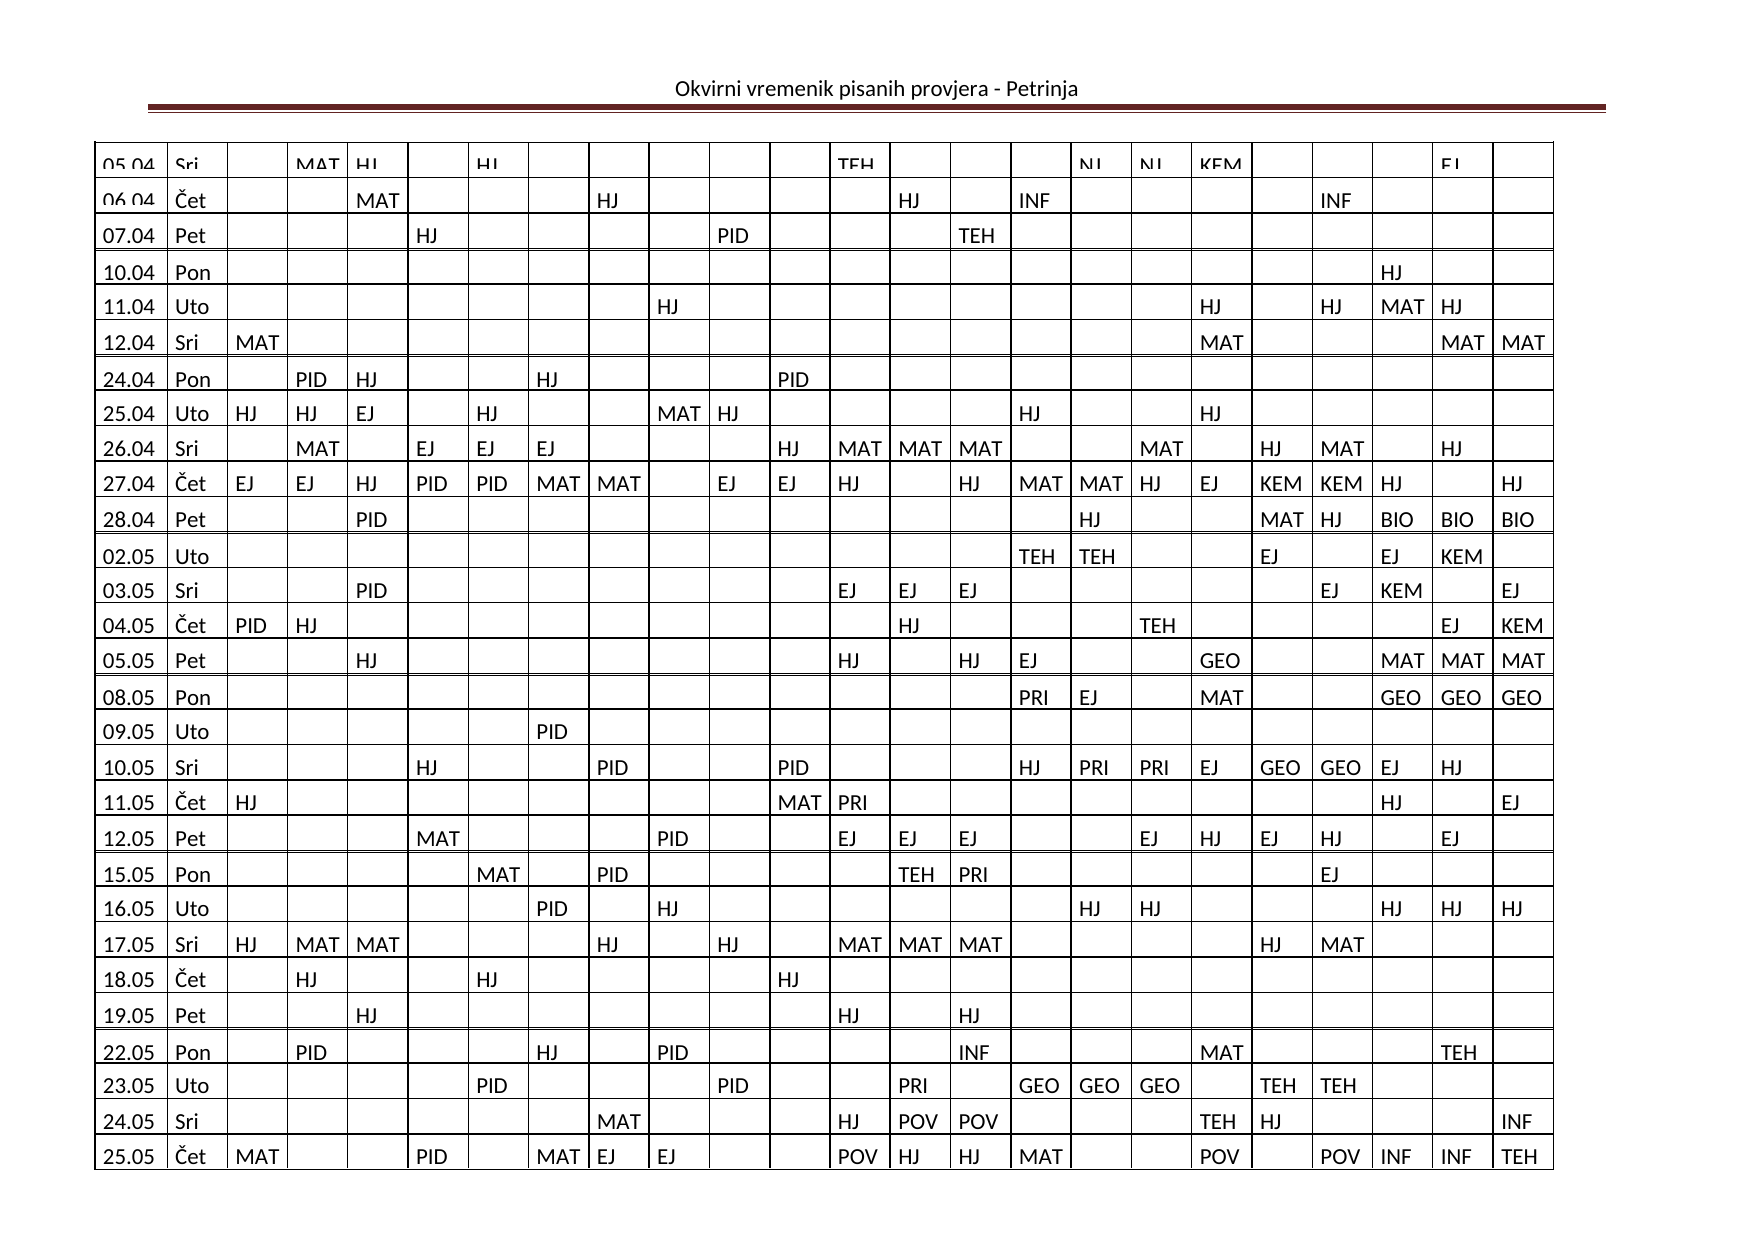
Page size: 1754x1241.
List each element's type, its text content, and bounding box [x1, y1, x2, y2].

table_cell [590, 497, 648, 531]
table_cell [771, 1030, 829, 1062]
table_cell [771, 391, 829, 425]
table_cell TEH [1494, 1135, 1553, 1168]
table_cell Pet [168, 497, 227, 531]
table_cell [650, 603, 709, 637]
table_cell [1313, 391, 1372, 425]
table_cell [1192, 251, 1251, 283]
table_cell [1132, 214, 1191, 248]
table_cell [1012, 426, 1070, 460]
table_cell [1313, 603, 1372, 637]
table_cell [348, 745, 407, 779]
table_cell GEO [1072, 1064, 1131, 1098]
table_cell [951, 497, 1010, 531]
table_cell [1072, 391, 1131, 425]
table_cell [1494, 993, 1553, 1027]
table_cell [891, 462, 950, 496]
table_cell GEO [1494, 676, 1553, 708]
table_cell [228, 1064, 287, 1098]
table_cell [409, 320, 468, 354]
table_cell [1313, 887, 1372, 921]
table_cell [710, 426, 769, 460]
table_cell [348, 426, 407, 460]
table_cell [1012, 887, 1070, 921]
table_cell PID [771, 357, 829, 389]
table_cell HJ [1072, 887, 1131, 921]
table_cell KEM [1253, 462, 1312, 496]
table_cell EJ [1072, 676, 1131, 708]
table_cell 11.05. [96, 781, 167, 814]
table_cell Sri [168, 1099, 227, 1133]
table_cell HJ [891, 603, 950, 637]
table_cell [348, 1064, 407, 1098]
table_cell [348, 534, 407, 566]
table_cell [1012, 1030, 1070, 1062]
table_cell [228, 887, 287, 921]
table_cell [951, 320, 1010, 354]
table_cell [1433, 178, 1492, 212]
table_cell [951, 958, 1010, 991]
table_cell Čet [168, 958, 227, 991]
table_cell [228, 426, 287, 460]
table_cell [1072, 922, 1131, 956]
table_cell [650, 357, 709, 389]
table_cell HJ [1012, 745, 1070, 779]
table_cell [1253, 1030, 1312, 1062]
table_cell [288, 676, 347, 708]
table_cell [1494, 1064, 1553, 1098]
table_cell TEH [1433, 1030, 1492, 1062]
table_cell [710, 958, 769, 991]
table_cell HJ [590, 178, 648, 212]
table_cell PID [288, 1030, 347, 1062]
table_cell [228, 710, 287, 743]
table_cell [891, 214, 950, 248]
table_cell [529, 391, 588, 425]
table_cell [590, 251, 648, 283]
table_cell [409, 958, 468, 991]
table_cell [951, 887, 1010, 921]
table_cell EJ [1313, 568, 1372, 602]
table_cell [288, 853, 347, 885]
table_cell HJ [771, 958, 829, 991]
table_cell MAT [590, 1099, 648, 1133]
table_cell [1072, 853, 1131, 885]
table_cell [1494, 178, 1553, 212]
table_cell GEO [1433, 676, 1492, 708]
table_cell EJ [1132, 816, 1191, 850]
table_cell HJ [831, 1099, 889, 1133]
table_cell [1494, 710, 1553, 743]
table_cell [650, 462, 709, 496]
table_cell [771, 497, 829, 531]
table_cell 12.05. [96, 816, 167, 850]
table_cell [891, 710, 950, 743]
table_cell [348, 320, 407, 354]
table_cell HJ [650, 285, 709, 318]
table_cell [710, 603, 769, 637]
table_cell [590, 993, 648, 1027]
table_cell MAT [1012, 1135, 1070, 1168]
table_cell [1373, 853, 1432, 885]
table_cell MAT [288, 143, 347, 177]
table_cell [1494, 922, 1553, 956]
table_cell [469, 320, 528, 354]
table_cell [771, 214, 829, 248]
table_cell [590, 143, 648, 177]
table_cell 09.05. [96, 710, 167, 743]
table_cell MAT [1313, 426, 1372, 460]
table_cell HJ [710, 391, 769, 425]
table_cell [1132, 958, 1191, 991]
table_cell MAT [1192, 1030, 1251, 1062]
table_cell [951, 710, 1010, 743]
table_cell MAT [529, 1135, 588, 1168]
table_cell [529, 320, 588, 354]
table_cell [710, 1099, 769, 1133]
table_cell [831, 603, 889, 637]
table_cell [590, 639, 648, 673]
table_cell [831, 285, 889, 318]
table_cell [831, 214, 889, 248]
table_cell KEM [1313, 462, 1372, 496]
table_cell [1313, 993, 1372, 1027]
table_cell [1433, 1099, 1492, 1133]
table_cell [1253, 251, 1312, 283]
table_cell [1012, 497, 1070, 531]
table_cell HJ [831, 462, 889, 496]
table_cell [710, 816, 769, 850]
table_cell [1072, 568, 1131, 602]
table_cell [710, 745, 769, 779]
table_cell [1494, 357, 1553, 389]
table_cell [469, 1030, 528, 1062]
table_cell [590, 816, 648, 850]
table_cell GEO [1373, 676, 1432, 708]
table_cell [469, 922, 528, 956]
table_cell [710, 887, 769, 921]
table_cell [891, 1030, 950, 1062]
table_cell POV [1313, 1135, 1372, 1168]
table_cell [1494, 958, 1553, 991]
table_cell PID [650, 816, 709, 850]
table_cell EJ [831, 568, 889, 602]
table_cell [831, 251, 889, 283]
table_cell [1012, 958, 1070, 991]
table_cell HJ [1433, 745, 1492, 779]
table_cell [831, 958, 889, 991]
table_cell [529, 178, 588, 212]
table_cell [650, 745, 709, 779]
table_cell [529, 958, 588, 991]
table_cell MAT [891, 922, 950, 956]
table_cell [831, 676, 889, 708]
table_cell [891, 357, 950, 389]
table_cell EJ [891, 816, 950, 850]
table_cell [228, 497, 287, 531]
table_cell [831, 887, 889, 921]
table_cell [650, 1099, 709, 1133]
table_cell KEM [1494, 603, 1553, 637]
table_cell [891, 320, 950, 354]
table_cell [1253, 710, 1312, 743]
table_cell GEO [1132, 1064, 1191, 1098]
table_cell [1494, 214, 1553, 248]
table_cell [1132, 1135, 1191, 1168]
table_cell [469, 285, 528, 318]
table_cell [1192, 958, 1251, 991]
table_cell [650, 781, 709, 814]
table_cell [1253, 568, 1312, 602]
table_cell [1313, 251, 1372, 283]
table_cell KEM [1373, 568, 1432, 602]
table_cell [1494, 391, 1553, 425]
table_cell [288, 178, 347, 212]
table_cell [529, 214, 588, 248]
table_cell [228, 676, 287, 708]
table_cell [469, 178, 528, 212]
table_cell [710, 1135, 769, 1168]
table_cell NJ [1132, 143, 1191, 177]
table_cell HJ [1373, 462, 1432, 496]
table_cell [469, 887, 528, 921]
table_cell [771, 639, 829, 673]
table_cell [831, 178, 889, 212]
table_cell [1313, 143, 1372, 177]
table_cell [1072, 1099, 1131, 1133]
table_cell [1433, 357, 1492, 389]
table_cell PID [710, 1064, 769, 1098]
table_cell Pet [168, 639, 227, 673]
table_cell PID [529, 887, 588, 921]
table_cell Sri [168, 143, 227, 177]
table_cell HJ [1433, 426, 1492, 460]
table_cell HJ [1373, 251, 1432, 283]
table_cell [1192, 853, 1251, 885]
table_cell [529, 251, 588, 283]
table_cell [1313, 320, 1372, 354]
table_cell MAT [409, 816, 468, 850]
table_cell [831, 497, 889, 531]
table_cell [710, 251, 769, 283]
table_cell [891, 251, 950, 283]
table_cell 26.04. [96, 426, 167, 460]
table_cell [348, 676, 407, 708]
table_cell [1253, 320, 1312, 354]
table_cell [1012, 285, 1070, 318]
table_cell HJ [228, 922, 287, 956]
table_cell HJ [409, 745, 468, 779]
table_cell EJ [288, 462, 347, 496]
table_cell Pon [168, 676, 227, 708]
table_cell [1313, 958, 1372, 991]
table_cell Pon [168, 251, 227, 283]
table_cell TEH [1012, 534, 1070, 566]
table_cell [710, 710, 769, 743]
table_cell PID [590, 853, 648, 885]
table_cell HJ [228, 781, 287, 814]
table_cell [1012, 922, 1070, 956]
table_cell [1373, 1064, 1432, 1098]
table_cell 18.05. [96, 958, 167, 991]
table_cell [1012, 710, 1070, 743]
table_cell [891, 676, 950, 708]
table_cell [1072, 816, 1131, 850]
table_cell HJ [891, 1135, 950, 1168]
table_cell [1253, 639, 1312, 673]
table_cell HJ [1433, 887, 1492, 921]
table_cell MAT [1433, 639, 1492, 673]
table_cell [1192, 178, 1251, 212]
table_cell [1132, 1030, 1191, 1062]
table_cell [1072, 639, 1131, 673]
table_cell [469, 710, 528, 743]
table_cell PID [409, 1135, 468, 1168]
table_cell [1494, 426, 1553, 460]
table_cell [1313, 1099, 1372, 1133]
table_cell HJ [1494, 462, 1553, 496]
table_cell POV [951, 1099, 1010, 1133]
table_cell [1192, 781, 1251, 814]
table_cell [529, 676, 588, 708]
table_cell [288, 781, 347, 814]
table_cell [590, 320, 648, 354]
table_cell EJ [590, 1135, 648, 1168]
table_cell [1072, 357, 1131, 389]
table_cell HJ [951, 1135, 1010, 1168]
table_cell [469, 568, 528, 602]
table_cell [710, 320, 769, 354]
table_cell [288, 1064, 347, 1098]
table_cell [650, 251, 709, 283]
table_cell GEO [1253, 745, 1312, 779]
table_cell [771, 1135, 829, 1168]
table_cell EJ [1433, 143, 1492, 177]
table_cell MAT [288, 922, 347, 956]
table_cell PID [529, 710, 588, 743]
table_cell [1433, 993, 1492, 1027]
table_cell [951, 251, 1010, 283]
table_cell [710, 853, 769, 885]
table_cell [710, 285, 769, 318]
table_cell [1494, 143, 1553, 177]
table_cell [590, 534, 648, 566]
table_cell [288, 285, 347, 318]
table_cell EJ [710, 462, 769, 496]
table_cell [1012, 993, 1070, 1027]
table_cell HJ [1494, 887, 1553, 921]
table_cell [228, 178, 287, 212]
table_cell PID [771, 745, 829, 779]
table_cell Pon [168, 853, 227, 885]
table_cell EJ [951, 816, 1010, 850]
table_cell HJ [1313, 816, 1372, 850]
table_cell HJ [891, 178, 950, 212]
table_cell [1253, 1135, 1312, 1168]
table_cell [1373, 320, 1432, 354]
table_cell [288, 320, 347, 354]
table_cell [771, 320, 829, 354]
table_cell HJ [831, 993, 889, 1027]
table_cell [891, 887, 950, 921]
table_cell MAT [831, 922, 889, 956]
table_cell [710, 676, 769, 708]
table_cell HJ [1313, 497, 1372, 531]
table_cell [288, 497, 347, 531]
table_cell [409, 357, 468, 389]
table_cell [1373, 816, 1432, 850]
table_cell [288, 251, 347, 283]
table_cell [228, 251, 287, 283]
table_cell [348, 603, 407, 637]
table_cell [409, 391, 468, 425]
table_cell GEO [1192, 639, 1251, 673]
table_cell [469, 1135, 528, 1168]
table_cell [1072, 710, 1131, 743]
table_cell [1072, 781, 1131, 814]
table_cell TEH [891, 853, 950, 885]
table_cell [1433, 1064, 1492, 1098]
table_cell [529, 497, 588, 531]
table_cell 25.04. [96, 391, 167, 425]
table_cell [590, 676, 648, 708]
table_cell [1012, 1099, 1070, 1133]
table_cell [1132, 357, 1191, 389]
table_cell HJ [529, 357, 588, 389]
table_cell [529, 922, 588, 956]
table_cell [1072, 214, 1131, 248]
table_cell MAT [1012, 462, 1070, 496]
table_cell [228, 214, 287, 248]
table_cell [771, 568, 829, 602]
table_cell [1012, 143, 1070, 177]
table_cell [1433, 853, 1492, 885]
table_cell PID [348, 497, 407, 531]
table_cell [831, 853, 889, 885]
table_cell MAT [348, 178, 407, 212]
table_cell [1373, 1030, 1432, 1062]
table_cell [228, 1030, 287, 1062]
table_cell [1132, 534, 1191, 566]
table_cell [1494, 745, 1553, 779]
table_cell PRI [831, 781, 889, 814]
table_cell [228, 958, 287, 991]
table_cell [1072, 320, 1131, 354]
table_cell MAT [1373, 285, 1432, 318]
table_cell [1433, 710, 1492, 743]
table_cell [650, 568, 709, 602]
table_cell [590, 214, 648, 248]
table_cell [1012, 320, 1070, 354]
table_cell [1192, 357, 1251, 389]
table_cell [650, 143, 709, 177]
table_cell [1012, 251, 1070, 283]
table_cell MAT [1253, 497, 1312, 531]
table_cell [529, 603, 588, 637]
table_cell [228, 568, 287, 602]
table_cell [710, 178, 769, 212]
table_cell EJ [1192, 462, 1251, 496]
table_cell [1253, 214, 1312, 248]
table_cell [1132, 710, 1191, 743]
table_cell [831, 357, 889, 389]
table_cell [1494, 534, 1553, 566]
table_cell [1253, 958, 1312, 991]
table_cell [1132, 922, 1191, 956]
table_cell [1253, 357, 1312, 389]
table_cell INF [1012, 178, 1070, 212]
table_cell Sri [168, 922, 227, 956]
table_cell [1494, 251, 1553, 283]
table_cell 12.04. [96, 320, 167, 354]
table_cell [1373, 391, 1432, 425]
table_cell Sri [168, 568, 227, 602]
table_cell GEO [1012, 1064, 1070, 1098]
table_cell [1494, 816, 1553, 850]
table_cell [1132, 993, 1191, 1027]
table_cell [409, 251, 468, 283]
table_cell [288, 816, 347, 850]
table_cell 25.05. [96, 1135, 167, 1168]
table_cell [1012, 781, 1070, 814]
table_cell [1373, 710, 1432, 743]
table_cell MAT [951, 922, 1010, 956]
table_cell [891, 285, 950, 318]
table_cell [1012, 816, 1070, 850]
table_cell 15.05. [96, 853, 167, 885]
table_cell HJ [650, 887, 709, 921]
table_cell MAT [951, 426, 1010, 460]
table_cell MAT [1494, 639, 1553, 673]
table_cell TEH [1192, 1099, 1251, 1133]
table_cell [288, 1135, 347, 1168]
table_cell MAT [1313, 922, 1372, 956]
table_cell 27.04. [96, 462, 167, 496]
table_cell HJ [228, 391, 287, 425]
table_cell [710, 1030, 769, 1062]
table_cell [1373, 603, 1432, 637]
table_cell [951, 391, 1010, 425]
table_cell KEM [1433, 534, 1492, 566]
table_cell [1313, 710, 1372, 743]
table_cell [771, 534, 829, 566]
table_cell 07.04. [96, 214, 167, 248]
table_cell HJ [1253, 922, 1312, 956]
table_cell [771, 603, 829, 637]
table_cell [1373, 426, 1432, 460]
table_cell HJ [1012, 391, 1070, 425]
table_cell MAT [228, 320, 287, 354]
table_cell MAT [1072, 462, 1131, 496]
table_cell PID [228, 603, 287, 637]
table_cell HJ [469, 391, 528, 425]
table_cell [590, 603, 648, 637]
table_cell [590, 568, 648, 602]
table_cell [710, 781, 769, 814]
table_cell MAT [469, 853, 528, 885]
table_cell [831, 320, 889, 354]
table_cell [590, 357, 648, 389]
table_cell EJ [1433, 603, 1492, 637]
table_cell [590, 781, 648, 814]
table_cell [409, 676, 468, 708]
table_cell 22.05. [96, 1030, 167, 1062]
table_cell [1494, 853, 1553, 885]
table_cell [228, 745, 287, 779]
table_cell [1132, 639, 1191, 673]
table_cell [1253, 178, 1312, 212]
table_cell [1253, 676, 1312, 708]
table_cell TEH [1253, 1064, 1312, 1098]
table_cell [288, 710, 347, 743]
table_cell [228, 143, 287, 177]
table_cell HJ [1132, 462, 1191, 496]
table_cell [1132, 251, 1191, 283]
table_cell [409, 568, 468, 602]
table_cell PID [409, 462, 468, 496]
table_cell [771, 251, 829, 283]
table_cell EJ [348, 391, 407, 425]
table_cell [1433, 568, 1492, 602]
table_cell MAT [529, 462, 588, 496]
table_cell [650, 214, 709, 248]
table_cell 10.05. [96, 745, 167, 779]
table_cell MAT [1192, 320, 1251, 354]
table_cell [348, 853, 407, 885]
table_cell [1072, 178, 1131, 212]
table_cell [288, 568, 347, 602]
table_cell [710, 497, 769, 531]
table_cell [831, 745, 889, 779]
table_cell [1253, 285, 1312, 318]
table_cell PID [348, 568, 407, 602]
table_cell [771, 710, 829, 743]
table_cell [1494, 285, 1553, 318]
table_cell [771, 853, 829, 885]
table_cell 17.05. [96, 922, 167, 956]
table_cell [1192, 426, 1251, 460]
table_cell [1012, 214, 1070, 248]
table_cell [771, 1064, 829, 1098]
table_cell [891, 534, 950, 566]
table_cell MAT [650, 391, 709, 425]
table_cell [348, 285, 407, 318]
table_cell [409, 853, 468, 885]
table_cell [469, 603, 528, 637]
table_cell Pon [168, 1030, 227, 1062]
table_cell HJ [469, 143, 528, 177]
table_cell [1132, 676, 1191, 708]
table_cell HJ [1313, 285, 1372, 318]
table_cell [1132, 497, 1191, 531]
table_cell PID [650, 1030, 709, 1062]
table_cell [1253, 781, 1312, 814]
table_cell [771, 285, 829, 318]
table_cell [1072, 993, 1131, 1027]
table_cell [1373, 958, 1432, 991]
table_cell [1132, 853, 1191, 885]
table_cell BIO [1433, 497, 1492, 531]
table_cell [710, 534, 769, 566]
table_cell [650, 497, 709, 531]
table_cell EJ [1313, 853, 1372, 885]
table_cell MAT [1192, 676, 1251, 708]
table_cell [1373, 357, 1432, 389]
table_cell [1253, 887, 1312, 921]
table_cell [891, 781, 950, 814]
table_cell [1433, 462, 1492, 496]
table_cell HJ [1373, 887, 1432, 921]
table_cell HJ [469, 958, 528, 991]
table_cell [951, 1064, 1010, 1098]
table_cell HJ [348, 357, 407, 389]
table_cell [650, 958, 709, 991]
table_cell [1072, 603, 1131, 637]
table_cell EJ [1373, 534, 1432, 566]
table_cell [1253, 391, 1312, 425]
table_cell Čet [168, 462, 227, 496]
table_cell [348, 710, 407, 743]
table_cell [1433, 251, 1492, 283]
table_cell [288, 214, 347, 248]
table_cell EJ [1253, 534, 1312, 566]
table_cell [831, 391, 889, 425]
table_cell [529, 143, 588, 177]
table_cell KEM [1192, 143, 1251, 177]
table_cell HJ [951, 639, 1010, 673]
table_cell [590, 285, 648, 318]
table_cell [228, 285, 287, 318]
table_cell [469, 816, 528, 850]
table_cell [1373, 214, 1432, 248]
table_cell [771, 676, 829, 708]
table_cell [469, 357, 528, 389]
table_cell Sri [168, 320, 227, 354]
table_cell [409, 178, 468, 212]
table_cell [650, 639, 709, 673]
table_cell [1132, 781, 1191, 814]
table_cell [1433, 214, 1492, 248]
table_cell [951, 676, 1010, 708]
table_cell [1012, 357, 1070, 389]
table_cell [891, 391, 950, 425]
table_cell [529, 568, 588, 602]
table_cell INF [951, 1030, 1010, 1062]
table_cell [228, 816, 287, 850]
table_cell EJ [1494, 781, 1553, 814]
table_cell EJ [951, 568, 1010, 602]
table_cell EJ [409, 426, 468, 460]
table_cell [409, 1099, 468, 1133]
table_cell Uto [168, 1064, 227, 1098]
table_cell [1012, 603, 1070, 637]
table_cell HJ [1253, 426, 1312, 460]
table_cell PRI [1012, 676, 1070, 708]
table_cell [1373, 143, 1432, 177]
table_cell Čet [168, 1135, 227, 1168]
table_cell TEH [951, 214, 1010, 248]
table_cell [529, 285, 588, 318]
table_cell HJ [771, 426, 829, 460]
table_cell Pon [168, 357, 227, 389]
table_cell HJ [409, 214, 468, 248]
table_cell [409, 993, 468, 1027]
table_cell [1253, 143, 1312, 177]
table_cell [469, 639, 528, 673]
table_cell [348, 781, 407, 814]
table_cell [529, 745, 588, 779]
table_cell [951, 357, 1010, 389]
table_cell [1012, 568, 1070, 602]
table_cell [228, 853, 287, 885]
table_cell HJ [710, 922, 769, 956]
table_cell [228, 534, 287, 566]
table_cell [590, 958, 648, 991]
table_cell [1132, 391, 1191, 425]
table_cell [650, 922, 709, 956]
table_cell HJ [348, 462, 407, 496]
table_cell [1192, 214, 1251, 248]
table_cell MAT [1132, 426, 1191, 460]
table_cell [288, 745, 347, 779]
table_cell HJ [1192, 285, 1251, 318]
table_cell [710, 357, 769, 389]
table_cell [1433, 781, 1492, 814]
table_cell HJ [288, 958, 347, 991]
table_cell [891, 745, 950, 779]
table_cell [1433, 391, 1492, 425]
table_cell PID [288, 357, 347, 389]
table_cell EJ [1373, 745, 1432, 779]
table_cell PRI [891, 1064, 950, 1098]
table_cell [469, 497, 528, 531]
table_cell [228, 357, 287, 389]
table_cell TEH [1313, 1064, 1372, 1098]
table_cell [710, 993, 769, 1027]
table_cell [288, 887, 347, 921]
table_cell HJ [1132, 887, 1191, 921]
table_cell [891, 993, 950, 1027]
table_cell POV [1192, 1135, 1251, 1168]
table_cell [409, 143, 468, 177]
table_cell [1313, 214, 1372, 248]
table_cell Pet [168, 993, 227, 1027]
table_cell [469, 676, 528, 708]
table_cell [771, 178, 829, 212]
table_cell [409, 887, 468, 921]
table_cell MAT [348, 922, 407, 956]
table_cell HJ [1072, 497, 1131, 531]
table_cell BIO [1494, 497, 1553, 531]
table_cell [409, 639, 468, 673]
table_cell HJ [1253, 1099, 1312, 1133]
table_cell [1192, 497, 1251, 531]
table_cell PID [469, 462, 528, 496]
table_cell [590, 710, 648, 743]
table_cell [1313, 639, 1372, 673]
table_cell [409, 710, 468, 743]
table_cell Čet [168, 781, 227, 814]
table_cell [1313, 676, 1372, 708]
table_cell [1012, 853, 1070, 885]
table_cell [1192, 710, 1251, 743]
table_cell HJ [1373, 781, 1432, 814]
table_cell [1192, 922, 1251, 956]
table_cell [891, 639, 950, 673]
table_cell EJ [1433, 816, 1492, 850]
table_cell 23.05. [96, 1064, 167, 1098]
table_cell 24.04. [96, 357, 167, 389]
table_cell EJ [1012, 639, 1070, 673]
table_cell MAT [771, 781, 829, 814]
table_cell [348, 816, 407, 850]
table_cell [1132, 1099, 1191, 1133]
table_cell [469, 251, 528, 283]
table_cell INF [1494, 1099, 1553, 1133]
table_cell 05.04. [96, 143, 167, 177]
table_cell [1072, 1135, 1131, 1168]
table_cell Čet [168, 603, 227, 637]
table_cell [951, 534, 1010, 566]
table_cell [1253, 853, 1312, 885]
table_cell [1072, 1030, 1131, 1062]
table_cell [1433, 922, 1492, 956]
table_cell GEO [1313, 745, 1372, 779]
table_cell [831, 710, 889, 743]
table_cell PID [710, 214, 769, 248]
table_cell [1253, 603, 1312, 637]
table_cell TEH [1132, 603, 1191, 637]
table_cell HJ [951, 462, 1010, 496]
table_cell EJ [1494, 568, 1553, 602]
table_cell HJ [288, 391, 347, 425]
table_cell [469, 534, 528, 566]
table_cell [529, 853, 588, 885]
table_cell [348, 1099, 407, 1133]
table_cell [469, 1099, 528, 1133]
table_cell Pet [168, 816, 227, 850]
table_cell [409, 285, 468, 318]
table_cell [529, 816, 588, 850]
table_cell [1072, 958, 1131, 991]
table_cell EJ [1192, 745, 1251, 779]
table_cell [348, 214, 407, 248]
table_cell [1313, 357, 1372, 389]
table_cell [771, 816, 829, 850]
table_cell [348, 1135, 407, 1168]
table_cell 24.05. [96, 1099, 167, 1133]
table_cell 02.05. [96, 534, 167, 566]
table_cell [529, 993, 588, 1027]
table_cell [409, 922, 468, 956]
table_cell NJ [1072, 143, 1131, 177]
table_cell [1494, 1030, 1553, 1062]
table_cell EJ [469, 426, 528, 460]
table_cell HJ [348, 143, 407, 177]
table_cell [831, 534, 889, 566]
table_cell 16.05. [96, 887, 167, 921]
table_cell MAT [831, 426, 889, 460]
table_cell [1192, 603, 1251, 637]
table_cell INF [1373, 1135, 1432, 1168]
table_cell HJ [951, 993, 1010, 1027]
table_cell 06.04. [96, 178, 167, 212]
table_cell [1192, 1064, 1251, 1098]
table_cell [951, 178, 1010, 212]
table_cell PID [590, 745, 648, 779]
table_cell [771, 143, 829, 177]
table_cell Uto [168, 285, 227, 318]
table_cell HJ [831, 639, 889, 673]
table_cell Uto [168, 534, 227, 566]
table_cell [1192, 887, 1251, 921]
table_cell [710, 143, 769, 177]
table_cell [590, 887, 648, 921]
table_cell [590, 391, 648, 425]
table_cell Uto [168, 710, 227, 743]
table_cell [951, 781, 1010, 814]
table_cell [409, 497, 468, 531]
table_cell [1132, 320, 1191, 354]
table_cell [1072, 285, 1131, 318]
table_cell Uto [168, 391, 227, 425]
table_cell MAT [1433, 320, 1492, 354]
table_cell [951, 285, 1010, 318]
table_cell HJ [1192, 816, 1251, 850]
table_cell [469, 745, 528, 779]
table_cell PID [469, 1064, 528, 1098]
table_cell 28.04. [96, 497, 167, 531]
table_cell [771, 887, 829, 921]
table_cell [409, 534, 468, 566]
table_cell EJ [228, 462, 287, 496]
table_cell [348, 958, 407, 991]
table_cell HJ [348, 993, 407, 1027]
table_cell 04.05. [96, 603, 167, 637]
table_cell 08.05. [96, 676, 167, 708]
table_cell EJ [771, 462, 829, 496]
table_cell Sri [168, 426, 227, 460]
table_cell 11.04. [96, 285, 167, 318]
table_cell 10.04. [96, 251, 167, 283]
table_cell PRI [1132, 745, 1191, 779]
table_cell [1313, 534, 1372, 566]
table_cell [710, 568, 769, 602]
table_cell [650, 853, 709, 885]
table_cell EJ [831, 816, 889, 850]
table_cell [529, 534, 588, 566]
table_cell [469, 993, 528, 1027]
table_cell EJ [891, 568, 950, 602]
table_cell [529, 1064, 588, 1098]
table_cell TEH [831, 143, 889, 177]
table_cell [1313, 781, 1372, 814]
table_cell [348, 251, 407, 283]
table_cell [1433, 958, 1492, 991]
table_cell HJ [590, 922, 648, 956]
table_cell Čet [168, 178, 227, 212]
table_cell [1072, 251, 1131, 283]
table_cell Pet [168, 214, 227, 248]
table_cell EJ [1253, 816, 1312, 850]
table_cell [771, 922, 829, 956]
table_cell [650, 993, 709, 1027]
table_cell [1192, 993, 1251, 1027]
table_cell [1192, 534, 1251, 566]
table_cell [469, 781, 528, 814]
table_cell [409, 1064, 468, 1098]
table_cell TEH [1072, 534, 1131, 566]
table_cell MAT [228, 1135, 287, 1168]
table_cell [288, 993, 347, 1027]
table_cell [1373, 993, 1432, 1027]
table_cell [228, 639, 287, 673]
table_cell [288, 534, 347, 566]
table_cell 19.05. [96, 993, 167, 1027]
table_cell POV [831, 1135, 889, 1168]
table_cell [529, 781, 588, 814]
table_cell [1132, 568, 1191, 602]
table_cell PRI [1072, 745, 1131, 779]
table_cell [650, 178, 709, 212]
table_cell HJ [348, 639, 407, 673]
table_cell [831, 1064, 889, 1098]
table_cell [288, 1099, 347, 1133]
table_cell HJ [529, 1030, 588, 1062]
table_cell EJ [650, 1135, 709, 1168]
table_cell [951, 745, 1010, 779]
table_cell [650, 1064, 709, 1098]
table_cell [891, 497, 950, 531]
table_cell [1192, 568, 1251, 602]
table_cell [348, 1030, 407, 1062]
table_cell INF [1433, 1135, 1492, 1168]
table_cell [409, 781, 468, 814]
table_cell [650, 676, 709, 708]
table_cell [650, 320, 709, 354]
table_cell [650, 534, 709, 566]
table_cell [1373, 178, 1432, 212]
table_cell [1132, 285, 1191, 318]
table_cell [590, 1030, 648, 1062]
table_cell 05.05. [96, 639, 167, 673]
table_cell BIO [1373, 497, 1432, 531]
table_cell [529, 639, 588, 673]
table_cell [1253, 993, 1312, 1027]
table_cell [650, 710, 709, 743]
table_cell MAT [590, 462, 648, 496]
table_cell [288, 639, 347, 673]
table_cell [771, 993, 829, 1027]
table_cell HJ [1192, 391, 1251, 425]
table_cell POV [891, 1099, 950, 1133]
table_cell [348, 887, 407, 921]
table_cell HJ [1433, 285, 1492, 318]
table_cell HJ [288, 603, 347, 637]
table_cell [409, 1030, 468, 1062]
table_cell [228, 993, 287, 1027]
table_cell [469, 214, 528, 248]
table_cell Uto [168, 887, 227, 921]
table_cell [771, 1099, 829, 1133]
table_cell [1132, 178, 1191, 212]
table_cell [590, 1064, 648, 1098]
table_cell [650, 426, 709, 460]
table_cell PRI [951, 853, 1010, 885]
table_cell [1313, 1030, 1372, 1062]
table_cell [891, 143, 950, 177]
table_cell [590, 426, 648, 460]
table_cell Sri [168, 745, 227, 779]
table_cell [831, 1030, 889, 1062]
table_cell MAT [891, 426, 950, 460]
table_cell 03.05. [96, 568, 167, 602]
table_cell MAT [288, 426, 347, 460]
table_cell [228, 1099, 287, 1133]
table_cell [1373, 1099, 1432, 1133]
table_cell [951, 603, 1010, 637]
table_cell EJ [529, 426, 588, 460]
table_cell [1072, 426, 1131, 460]
table_cell MAT [1494, 320, 1553, 354]
table_cell [951, 143, 1010, 177]
table_cell INF [1313, 178, 1372, 212]
table_cell [891, 958, 950, 991]
table_cell [1373, 922, 1432, 956]
table_cell [710, 639, 769, 673]
table_cell MAT [1373, 639, 1432, 673]
table_cell [409, 603, 468, 637]
table_cell [529, 1099, 588, 1133]
